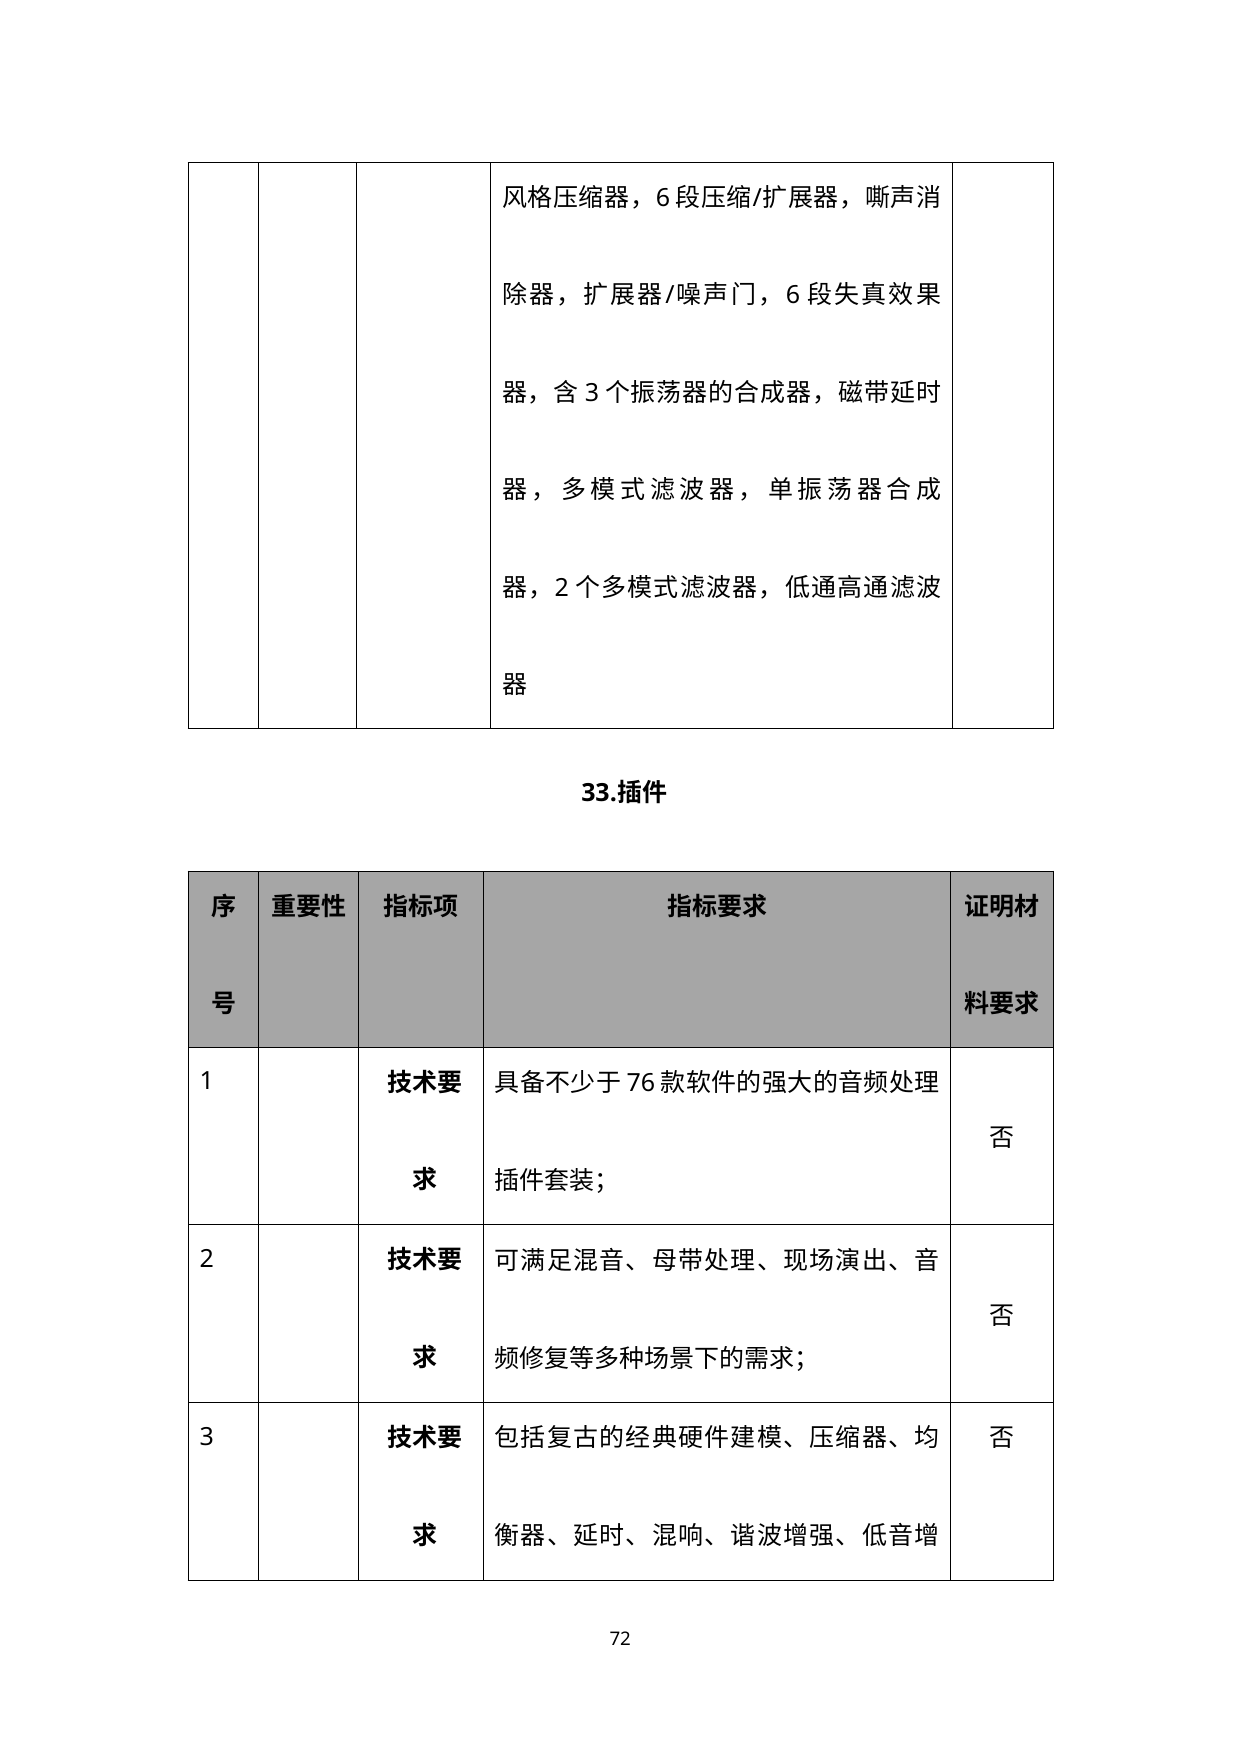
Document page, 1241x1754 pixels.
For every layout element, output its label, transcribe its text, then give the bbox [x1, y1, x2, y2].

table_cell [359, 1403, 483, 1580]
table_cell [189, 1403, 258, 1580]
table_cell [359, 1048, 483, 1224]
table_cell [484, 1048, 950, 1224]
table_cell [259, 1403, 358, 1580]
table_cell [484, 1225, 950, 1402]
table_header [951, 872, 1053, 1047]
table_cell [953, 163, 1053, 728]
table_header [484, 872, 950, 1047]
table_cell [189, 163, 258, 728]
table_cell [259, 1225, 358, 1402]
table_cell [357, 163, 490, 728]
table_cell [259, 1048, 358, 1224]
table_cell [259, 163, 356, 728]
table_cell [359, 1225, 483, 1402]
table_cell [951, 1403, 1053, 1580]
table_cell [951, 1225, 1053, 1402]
text 33.插件 [195, 758, 1053, 823]
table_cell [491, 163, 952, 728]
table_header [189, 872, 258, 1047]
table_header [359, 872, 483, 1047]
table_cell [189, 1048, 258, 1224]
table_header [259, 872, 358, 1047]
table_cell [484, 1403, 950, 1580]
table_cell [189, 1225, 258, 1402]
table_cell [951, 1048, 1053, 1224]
